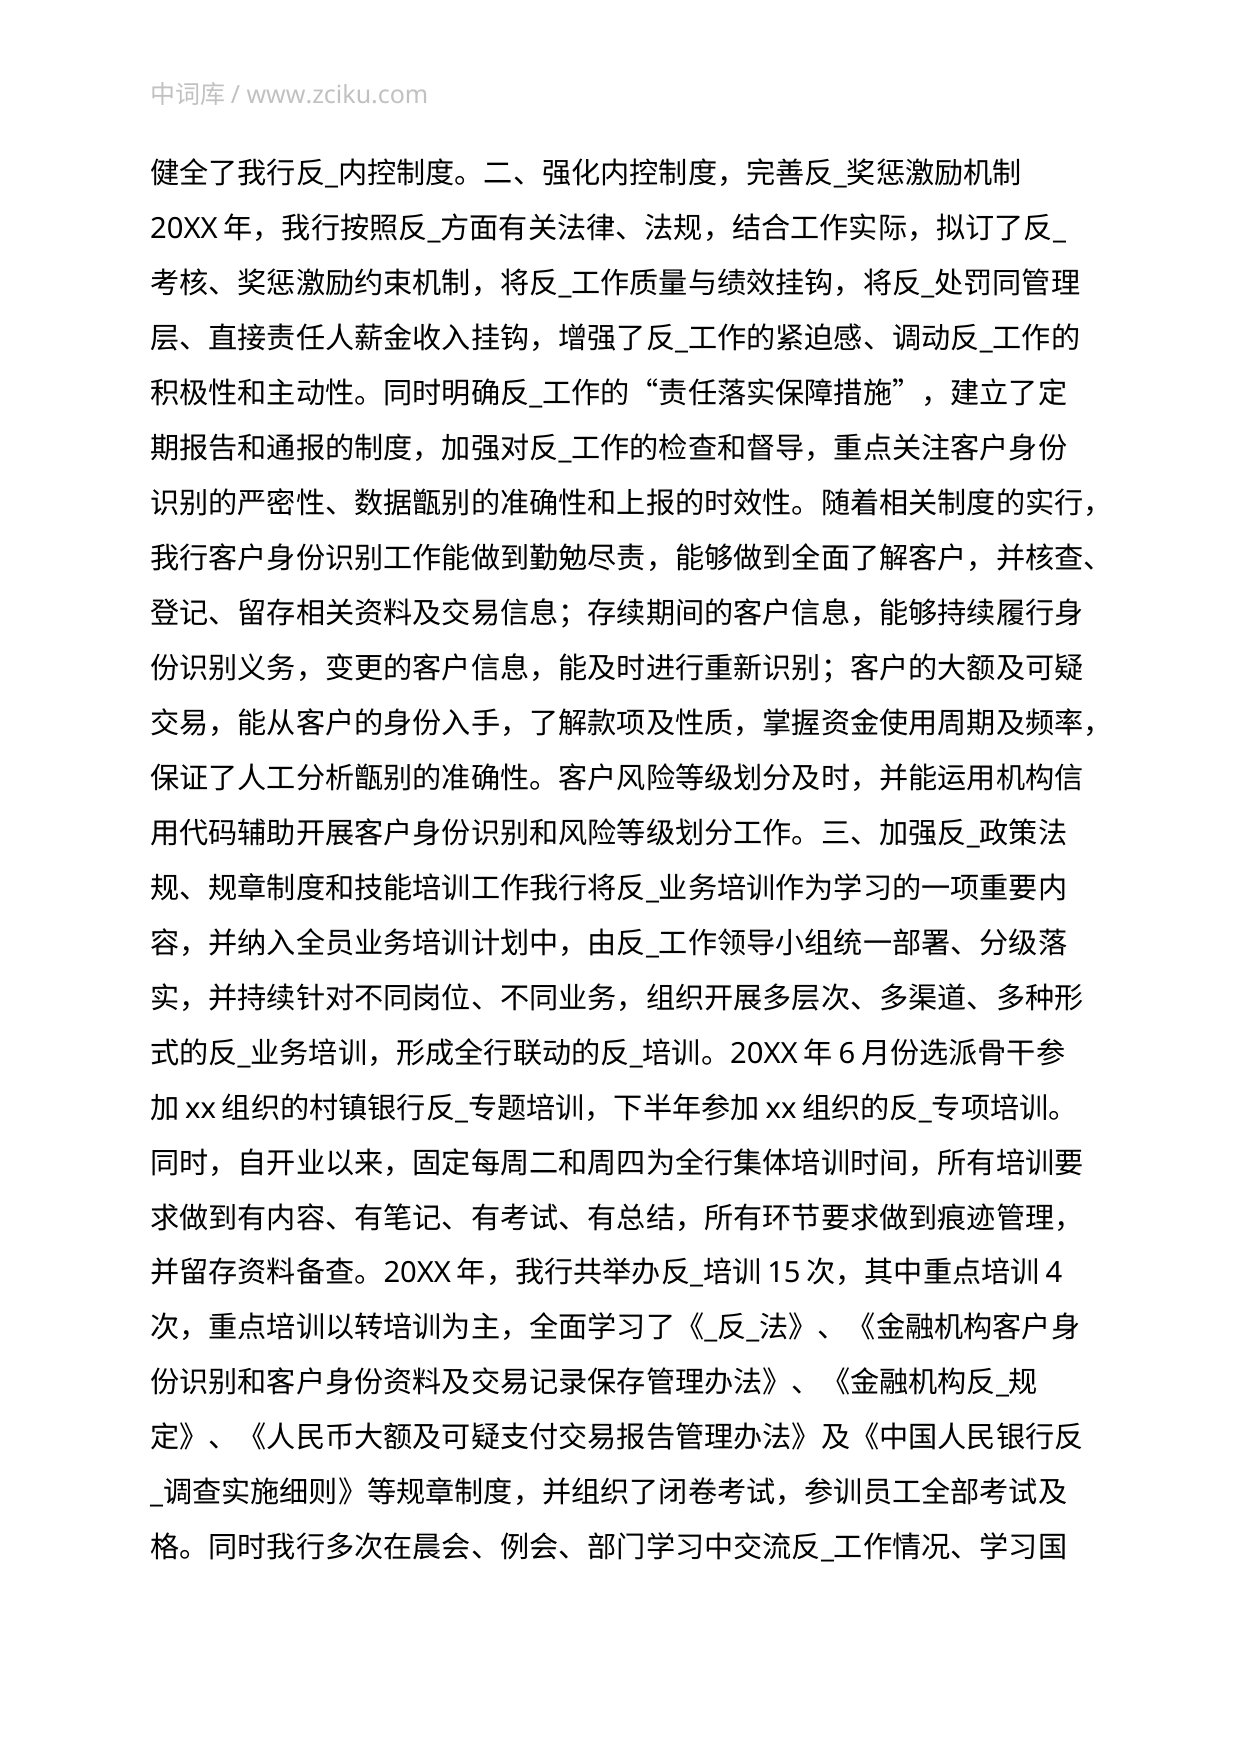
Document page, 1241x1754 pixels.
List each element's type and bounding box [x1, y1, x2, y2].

text [150, 150, 1090, 1566]
